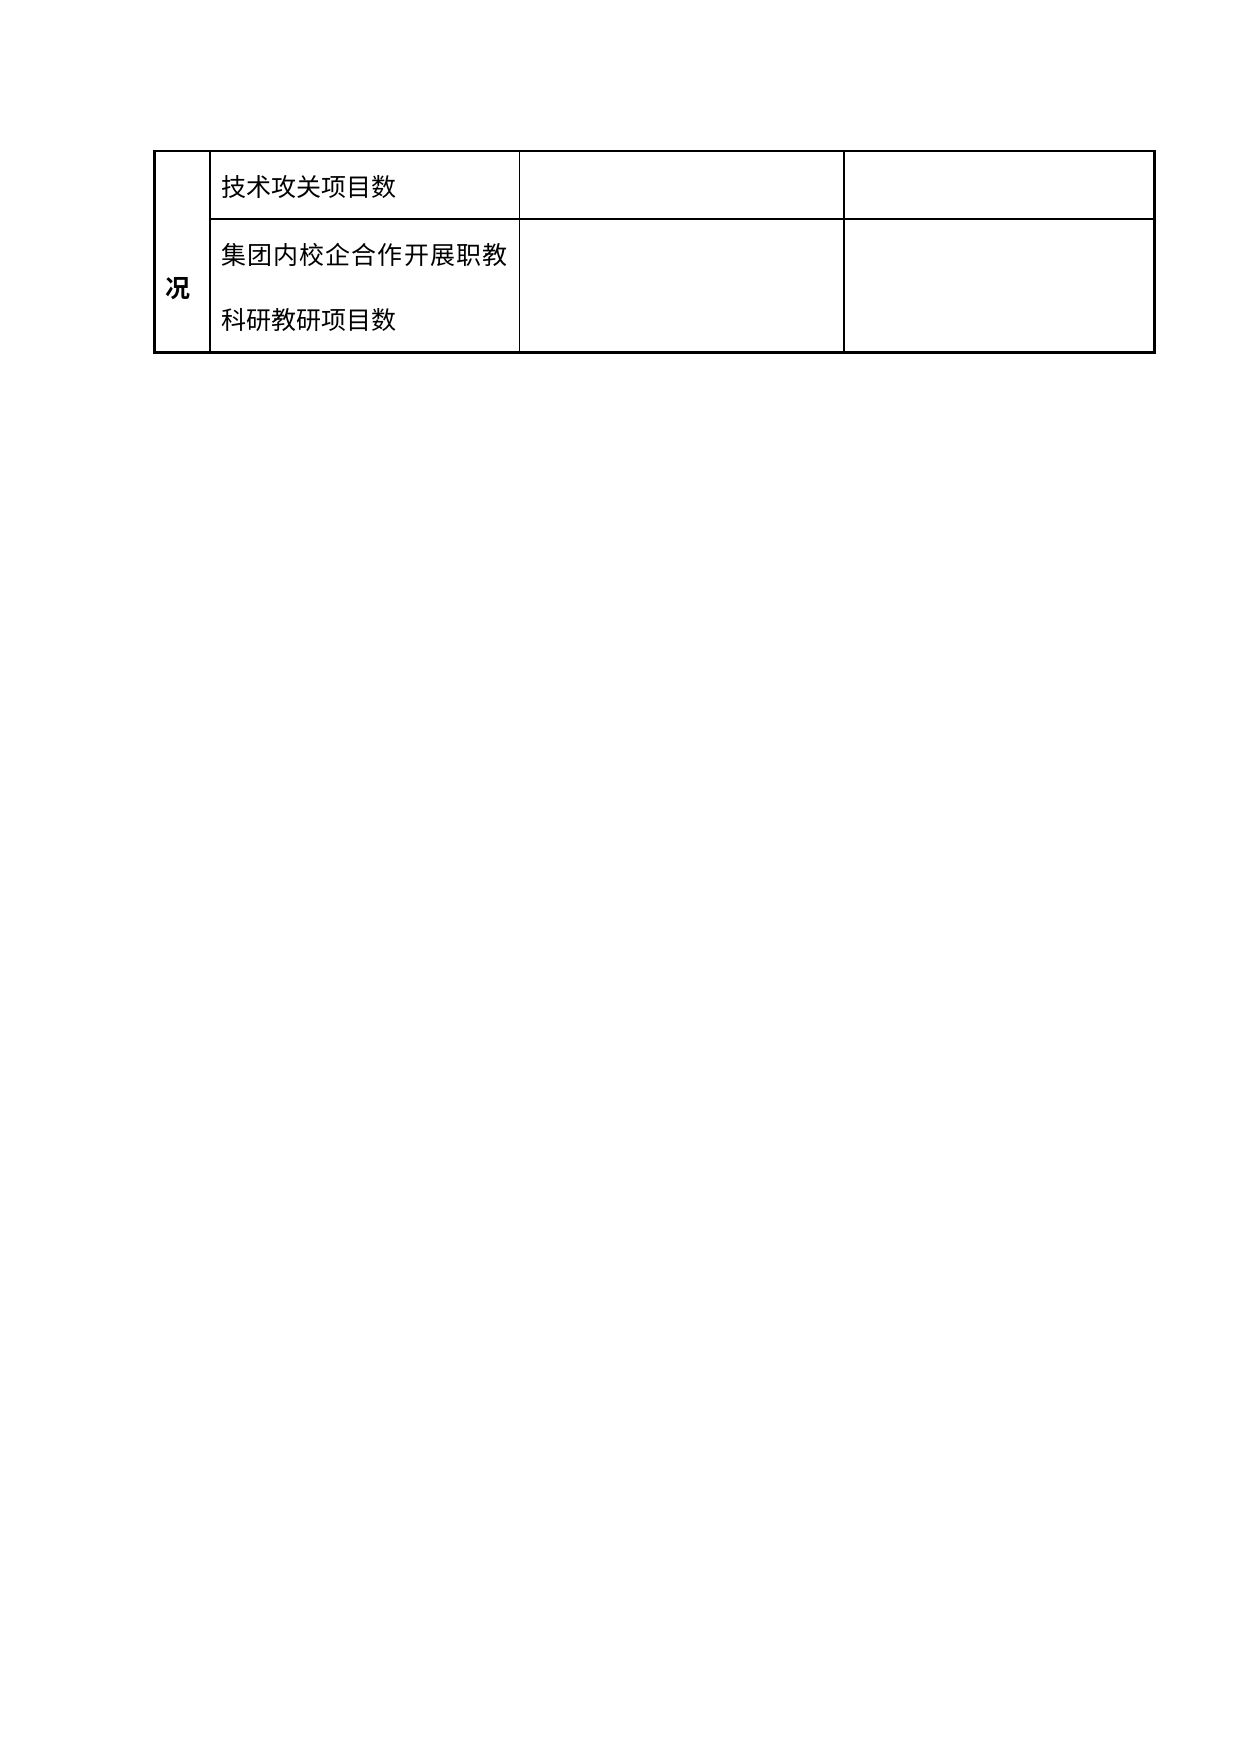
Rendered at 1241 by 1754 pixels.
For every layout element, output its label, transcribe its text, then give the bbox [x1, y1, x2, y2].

table_cell [520, 220, 843, 351]
table_cell [845, 220, 1153, 351]
table_cell 集团内校企联合开展生产技术攻关项目数 [211, 152, 519, 218]
table_cell 集团内校企合作开展职教科研教研项目数 [211, 220, 519, 351]
table_cell [845, 152, 1153, 218]
table_cell [520, 152, 843, 218]
